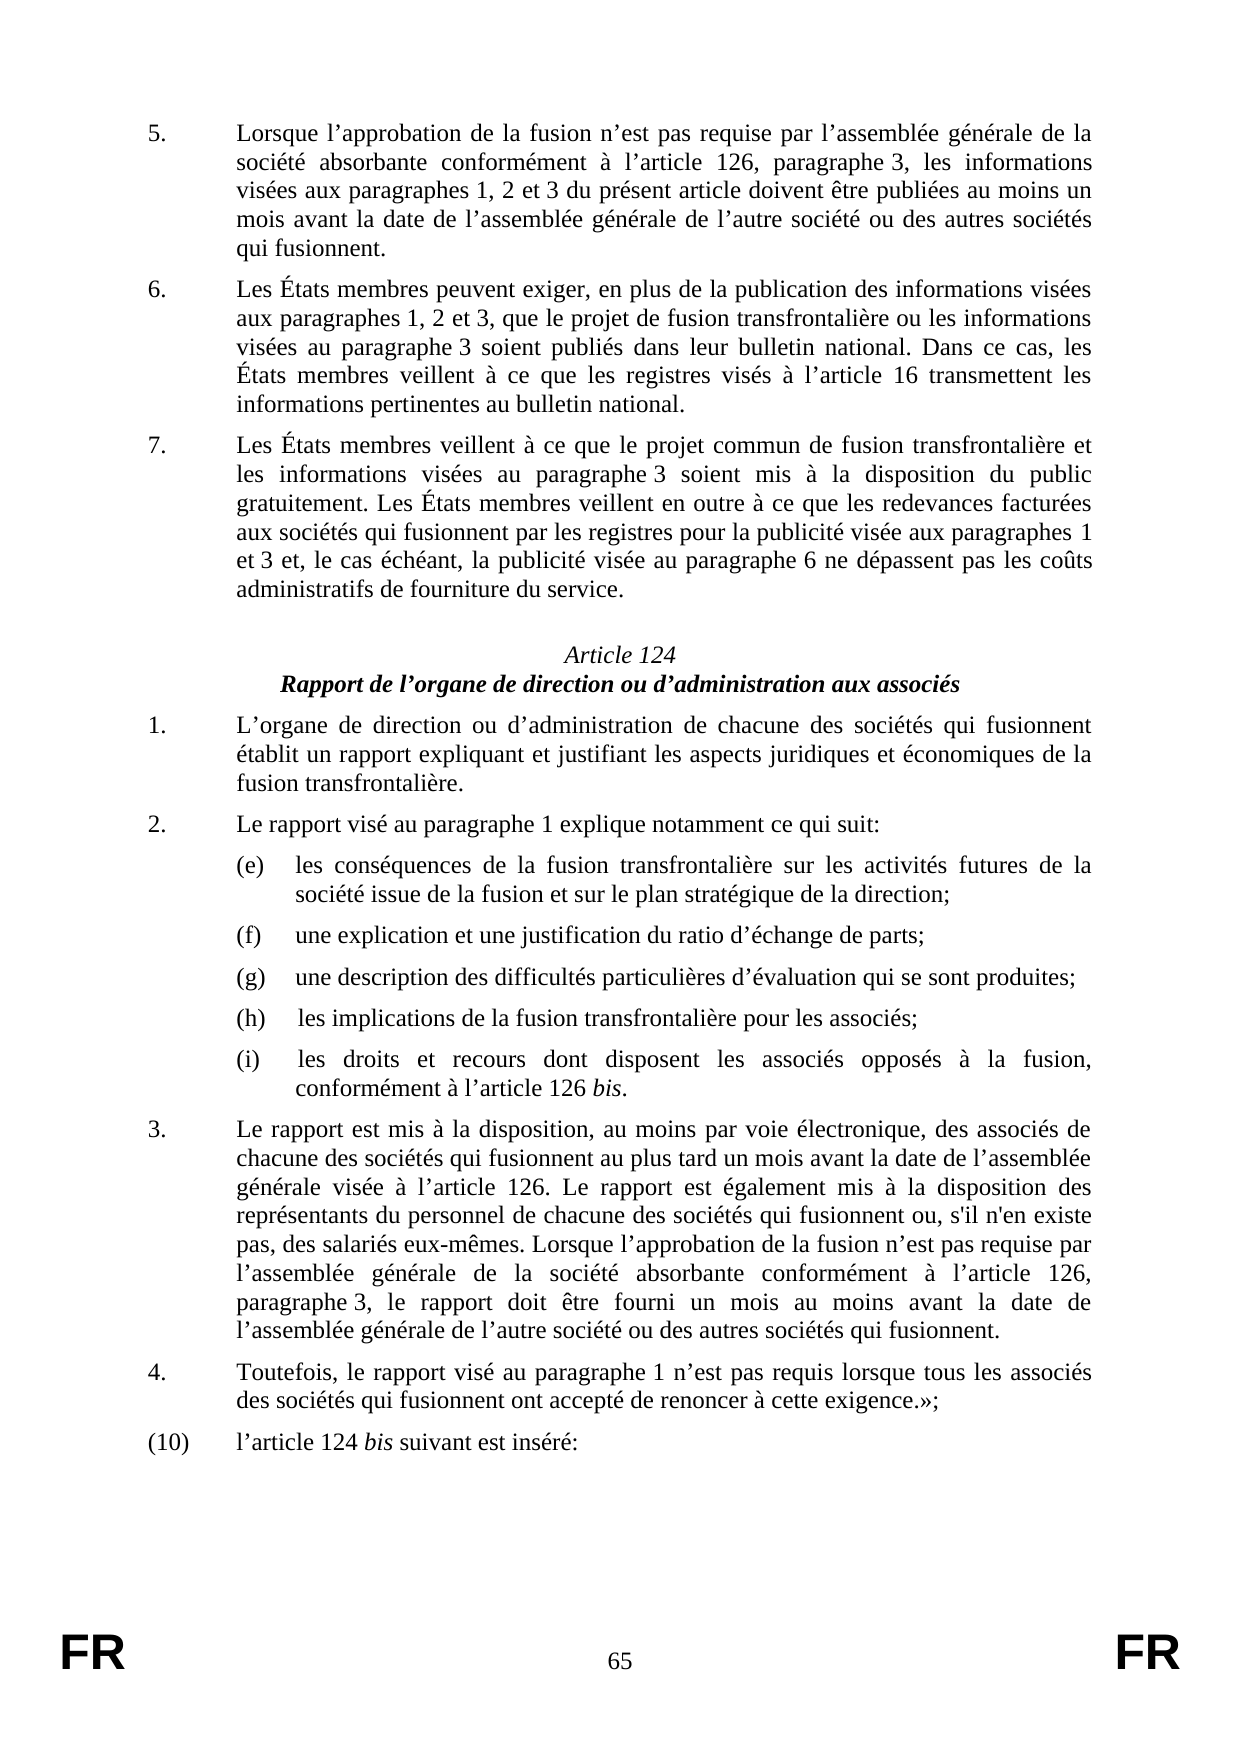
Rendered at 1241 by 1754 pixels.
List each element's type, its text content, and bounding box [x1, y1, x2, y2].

text une description des difficultés particulières d’évaluation qui se sont produites; [236, 962, 1093, 991]
text 4. Toutefois, le rapport visé au paragraphe 1 n’est pas requis lorsque tous les associés des sociétés qui fusionnent ont accepté de renoncer à cette exigence.»; [148, 1357, 1093, 1414]
text une explication et une justification du ratio d’échange de parts; [236, 921, 1093, 949]
text l’article 124 bis suivant est inséré: [148, 1427, 1093, 1456]
text 1. L’organe de direction ou d’administration de chacune des sociétés qui fusionnent établit un rapport expliquant et justifiant les aspects juridiques et économiques de la fusion transfrontalière. [148, 711, 1093, 797]
text 5. Lorsque l’approbation de la fusion n’est pas requise par l’assemblée générale de la société absorbante conformément à l’article 126, paragraphe 3, les informations visées aux paragraphes 1, 2 et 3 du présent article doivent être publiées au moins un mois avant la date de l’assemblée générale de l’autre société ou des autres sociétés qui fusionnent. [148, 118, 1093, 262]
text Article 124 Rapport de l’organe de direction ou d’administration aux associés [148, 641, 1093, 698]
list les conséquences de la fusion transfrontalière sur les activités futures de la société issue de la fusion et sur le plan stratégique de la direction; [236, 851, 1093, 908]
text 2. Le rapport visé au paragraphe 1 explique notamment ce qui suit: [148, 809, 1093, 838]
text les droits et recours dont disposent les associés opposés à la fusion, conformément à l’article 126 bis. [236, 1044, 1093, 1102]
text 7. Les États membres veillent à ce que le projet commun de fusion transfrontalière et les informations visées au paragraphe 3 soient mis à la disposition du public gratuitement. Les États membres veillent en outre à ce que les redevances facturées aux sociétés qui fusionnent par les registres pour la publicité visée aux paragraphes 1 et 3 et, le cas échéant, la publicité visée au paragraphe 6 ne dépassent pas les coûts administratifs de fourniture du service. [148, 431, 1093, 603]
text 3. Le rapport est mis à la disposition, au moins par voie électronique, des associés de chacune des sociétés qui fusionnent au plus tard un mois avant la date de l’assemblée générale visée à l’article 126. Le rapport est également mis à la disposition des représentants du personnel de chacune des sociétés qui fusionnent ou, s'il n'en existe pas, des salariés eux-mêmes. Lorsque l’approbation de la fusion n’est pas requise par l’assemblée générale de la société absorbante conformément à l’article 126, paragraphe 3, le rapport doit être fourni un mois au moins avant la date de l’assemblée générale de l’autre société ou des autres sociétés qui fusionnent. [148, 1114, 1093, 1344]
text 6. Les États membres peuvent exiger, en plus de la publication des informations visées aux paragraphes 1, 2 et 3, que le projet de fusion transfrontalière ou les informations visées au paragraphe 3 soient publiés dans leur bulletin national. Dans ce cas, les États membres veillent à ce que les registres visés à l’article 16 transmettent les informations pertinentes au bulletin national. [148, 274, 1093, 418]
text les implications de la fusion transfrontalière pour les associés; [236, 1003, 1093, 1032]
